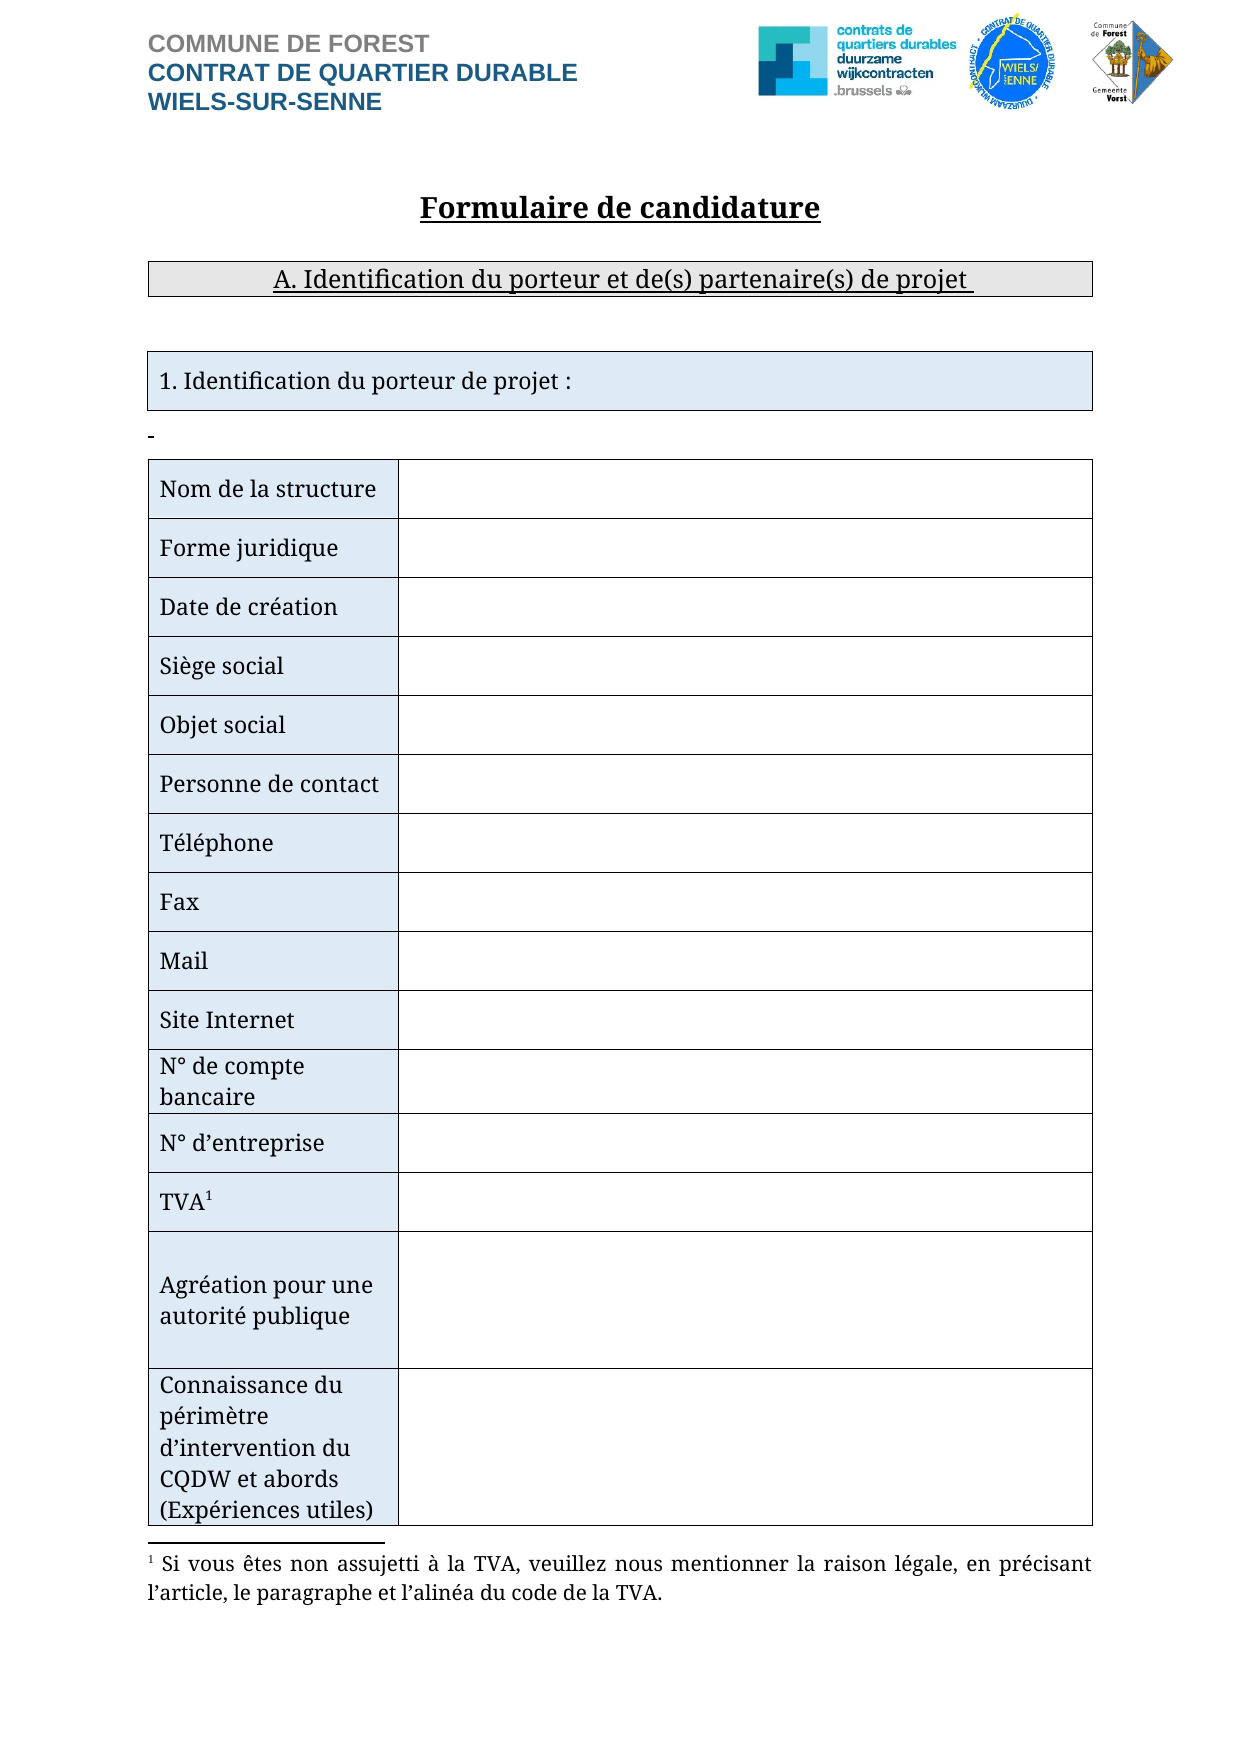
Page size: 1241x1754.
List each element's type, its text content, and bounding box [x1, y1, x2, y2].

table_cell [399, 1173, 1092, 1231]
text Formulaire de candidature [148, 187, 1093, 227]
table_cell Siège social [149, 637, 398, 695]
table_cell [399, 1114, 1092, 1172]
picture [1086, 13, 1176, 111]
table_cell Site Internet [149, 991, 398, 1049]
table_header A. Identification du porteur et de(s) partenaire(s) de projet [149, 262, 1092, 296]
table_cell [399, 519, 1092, 577]
table_cell [399, 755, 1092, 813]
table_cell [399, 1369, 1092, 1525]
table_cell Téléphone [149, 814, 398, 872]
table_cell Mail [149, 932, 398, 990]
table_cell [399, 696, 1092, 754]
table_cell [399, 814, 1092, 872]
table_cell [399, 991, 1092, 1049]
table_cell Date de création [149, 578, 398, 636]
table_cell [399, 637, 1092, 695]
table_header 1. Identification du porteur de projet : [148, 352, 1092, 410]
table_cell [399, 932, 1092, 990]
table_cell [399, 1050, 1092, 1113]
table_cell Agréation pour une autorité publique [149, 1232, 398, 1368]
table_header Nom de la structure [149, 460, 398, 517]
picture [741, 7, 1058, 113]
table_cell Objet social [149, 696, 398, 754]
table_cell [399, 873, 1092, 931]
table_cell Forme juridique [149, 519, 398, 577]
table_cell N° de compte bancaire [149, 1050, 398, 1113]
table_cell TVA [149, 1173, 398, 1231]
table_cell Fax [149, 873, 398, 931]
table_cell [149, 1369, 398, 1525]
table_cell Personne de contact [149, 755, 398, 813]
table_header [399, 460, 1092, 517]
table_cell N° d’entreprise [149, 1114, 398, 1172]
table_cell [399, 578, 1092, 636]
table_cell [399, 1232, 1092, 1368]
